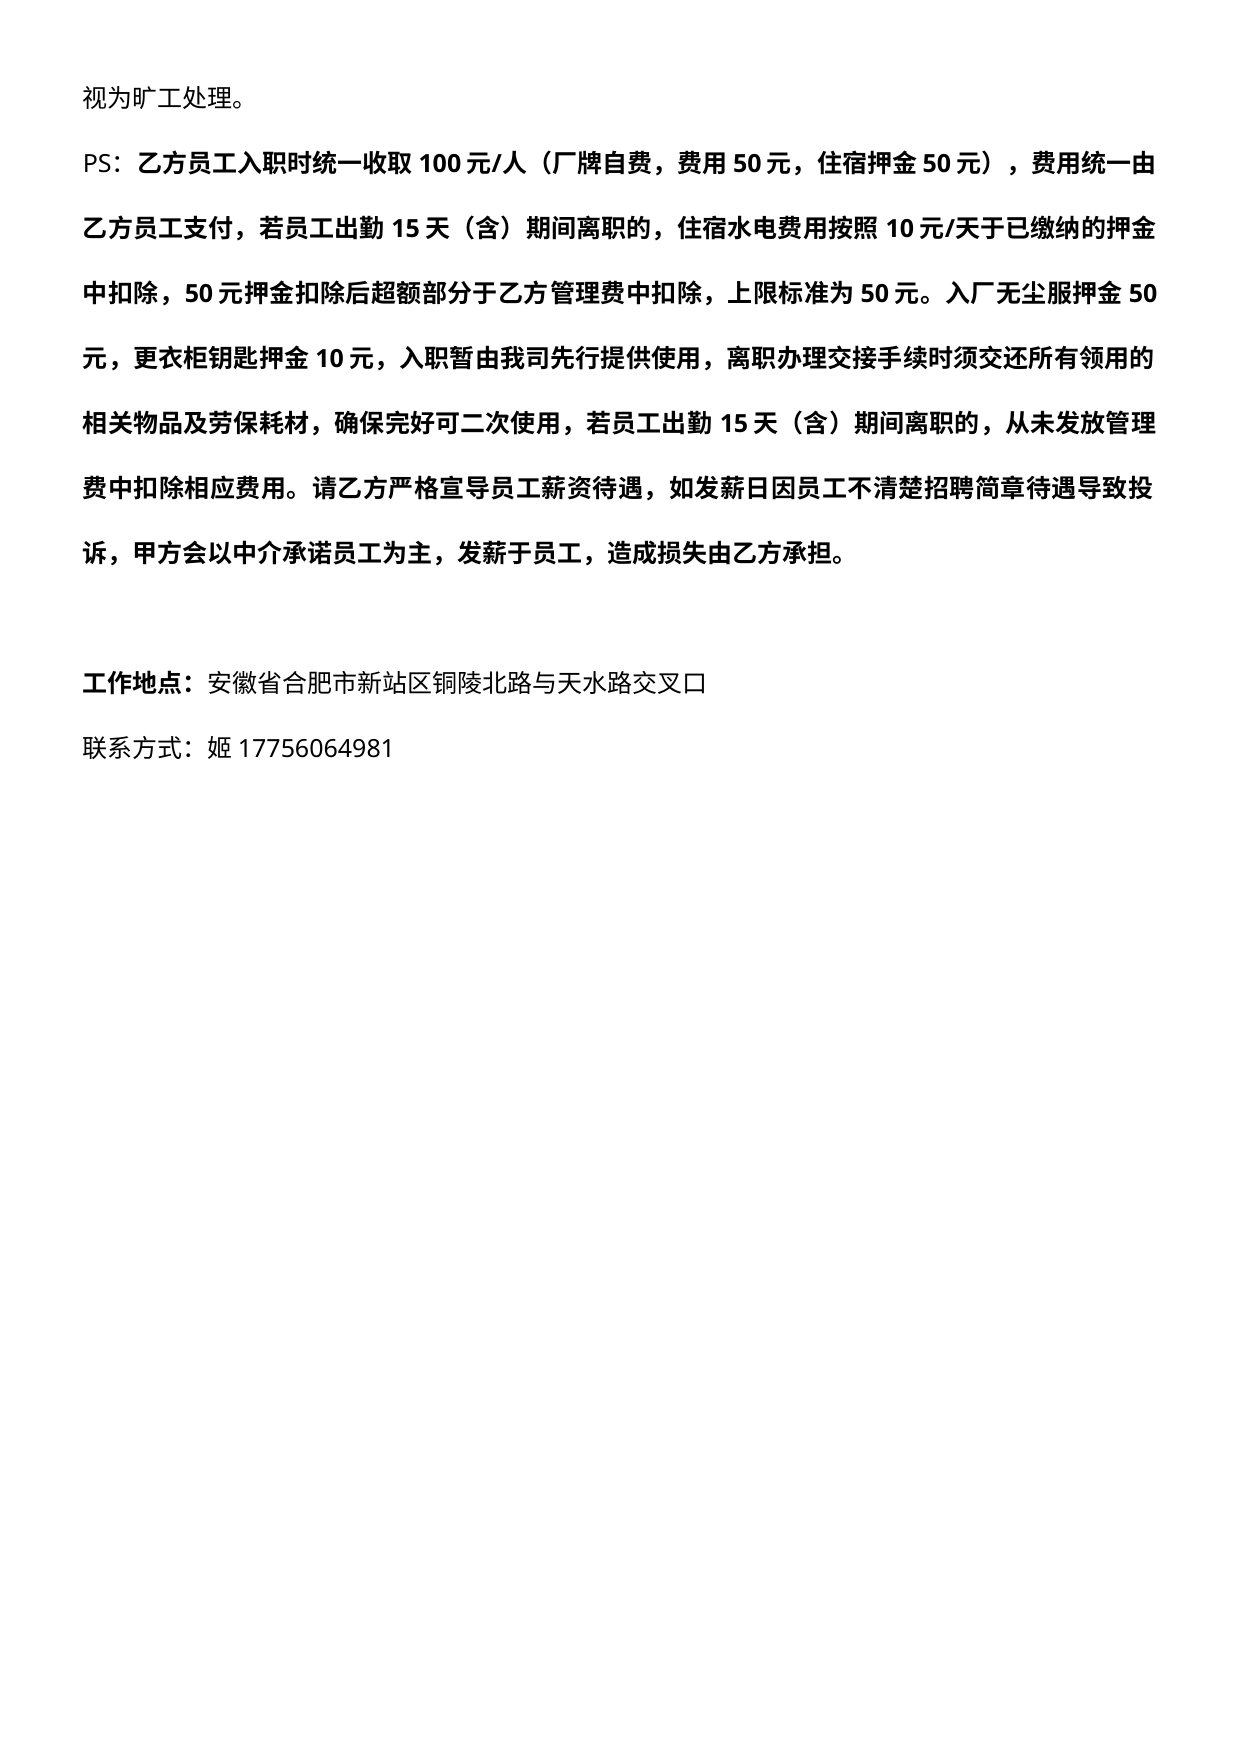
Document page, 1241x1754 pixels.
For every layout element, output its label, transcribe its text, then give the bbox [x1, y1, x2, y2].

text 联系方式：姬17756064981 [83, 714, 1157, 779]
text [83, 64, 1157, 129]
text PS：乙方员工入职时统一收取100元/人（厂牌自费，费用50元，住宿押金50元），费用统一由乙方员工支付，若员工出勤15天（含）期间离职的，住宿水电费用按照10元/天于已缴纳的押金中扣除，50元押金扣除后超额部分于乙方管理费中扣除，上限标准为50元。入厂无尘服押金50元，更衣柜钥匙押金10元，入职暂由我司先行提供使用，离职办理交接手续时须交还所有领用的相关物品及劳保耗材，确保完好可二次使用，若员工出勤15天（含）期间离职的，从未发放管理费中扣除相应费用。请乙方严格宣导员工薪资待遇，如发薪日因员工不清楚招聘简章待遇导致投诉，甲方会以中介承诺员工为主，发薪于员工，造成损失由乙方承担。 [83, 129, 1157, 584]
text 工作地点：安徽省合肥市新站区铜陵北路与天水路交叉口 [83, 649, 1157, 714]
